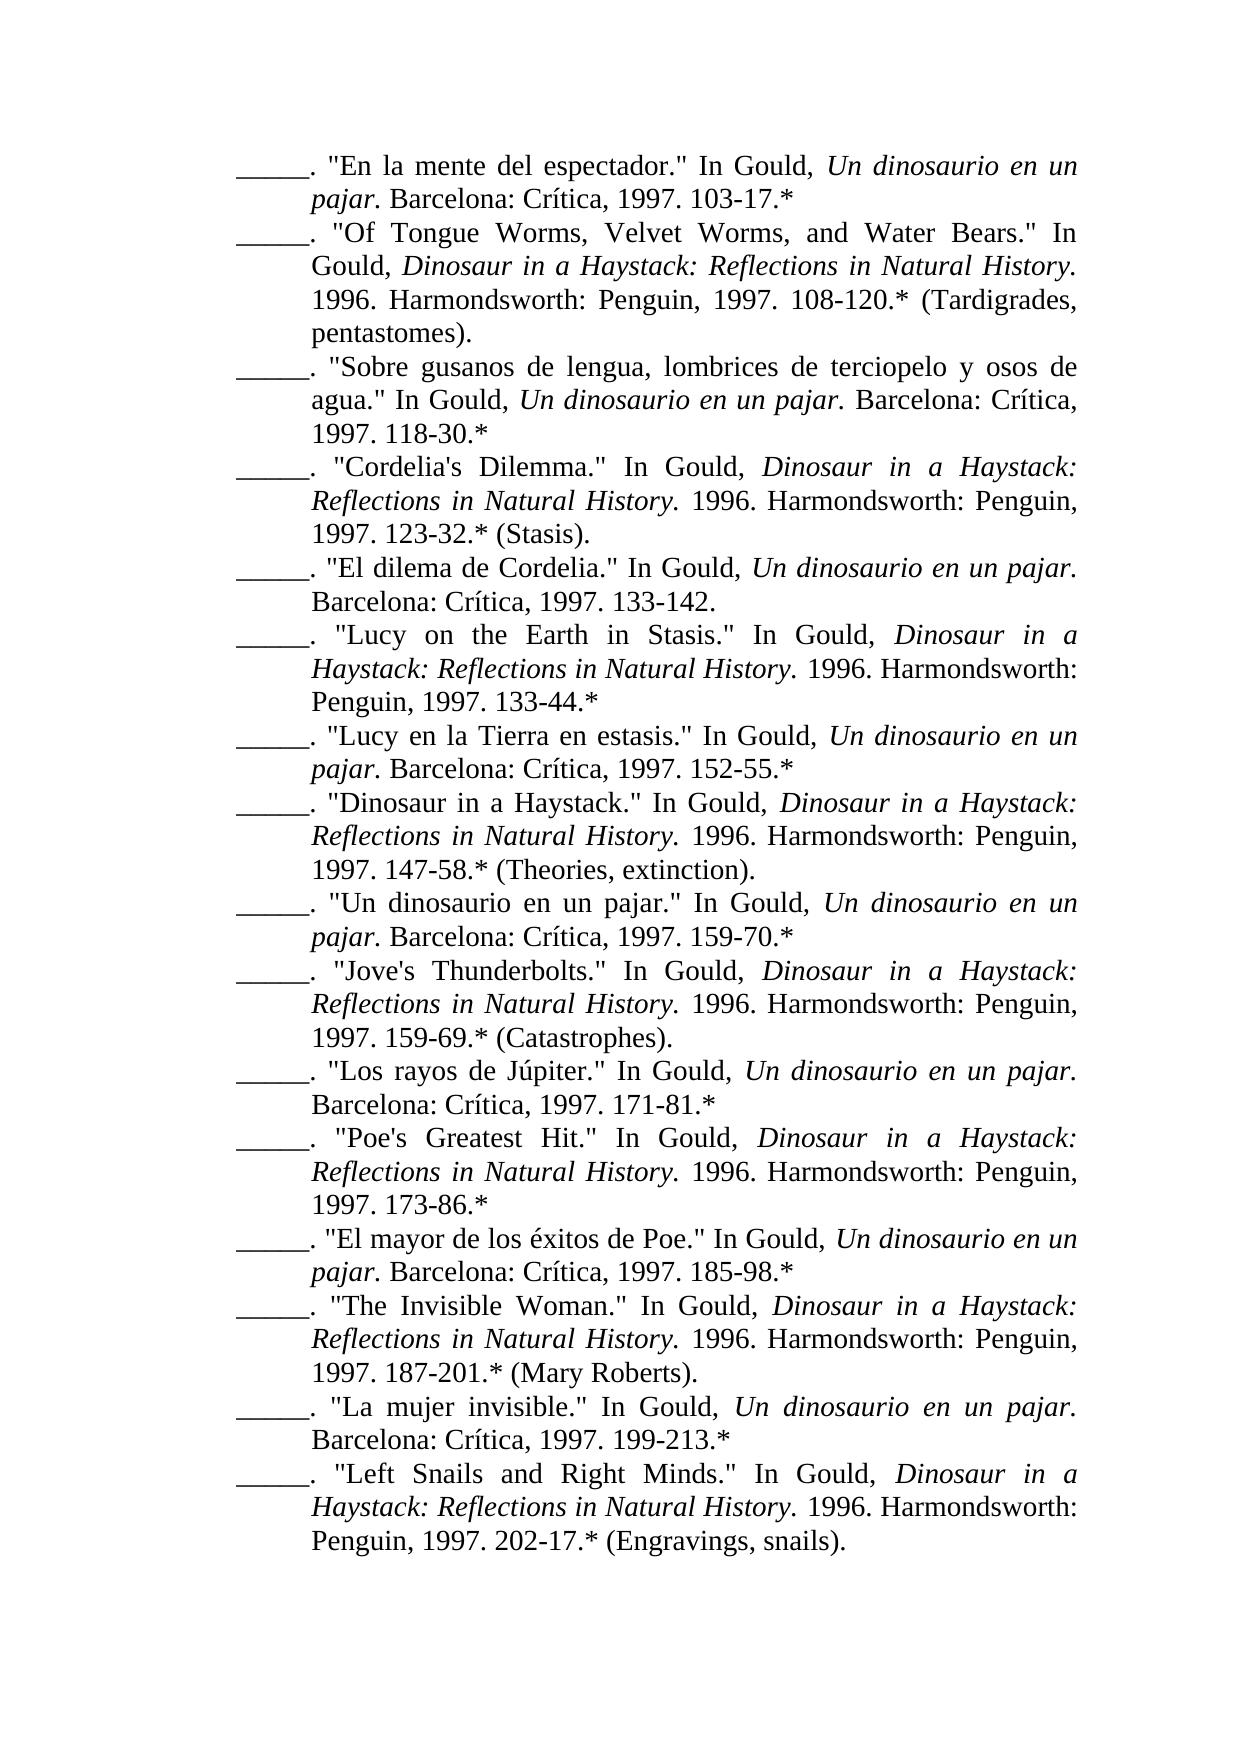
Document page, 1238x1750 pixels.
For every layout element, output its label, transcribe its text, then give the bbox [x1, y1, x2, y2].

text _____. "Poe's Greatest Hit." In Gould, Dinosaur in a Haystack: Reflections in Natural History. 1996. Harmondsworth: Penguin, 1997. 173-86.* [236, 1120, 1078, 1221]
text _____. "Un dinosaurio en un pajar." In Gould, Un dinosaurio en un pajar. Barcelona: Crítica, 1997. 159-70.* [236, 886, 1078, 953]
text _____. "En la mente del espectador." In Gould, Un dinosaurio en un pajar. Barcelona: Crítica, 1997. 103-17.* [236, 148, 1078, 215]
text _____. "Los rayos de Júpiter." In Gould, Un dinosaurio en un pajar. Barcelona: Crítica, 1997. 171-81.* [236, 1053, 1078, 1120]
text _____. "La mujer invisible." In Gould, Un dinosaurio en un pajar. Barcelona: Crítica, 1997. 199-213.* [236, 1389, 1078, 1456]
text _____. "The Invisible Woman." In Gould, Dinosaur in a Haystack: Reflections in Natural History. 1996. Harmondsworth: Penguin, 1997. 187-201.* (Mary Roberts). [236, 1288, 1078, 1389]
text _____. "Cordelia's Dilemma." In Gould, Dinosaur in a Haystack: Reflections in Natural History. 1996. Harmondsworth: Penguin, 1997. 123-32.* (Stasis). [236, 449, 1078, 550]
text _____. "Dinosaur in a Haystack." In Gould, Dinosaur in a Haystack: Reflections in Natural History. 1996. Harmondsworth: Penguin, 1997. 147-58.* (Theories, extinction). [236, 785, 1078, 886]
text _____. "El mayor de los éxitos de Poe." In Gould, Un dinosaurio en un pajar. Barcelona: Crítica, 1997. 185-98.* [236, 1221, 1078, 1288]
text _____. "El dilema de Cordelia." In Gould, Un dinosaurio en un pajar. Barcelona: Crítica, 1997. 133-142. [236, 550, 1078, 617]
text _____. "Lucy en la Tierra en estasis." In Gould, Un dinosaurio en un pajar. Barcelona: Crítica, 1997. 152-55.* [236, 718, 1078, 785]
text _____. "Left Snails and Right Minds." In Gould, Dinosaur in a Haystack: Reflections in Natural History. 1996. Harmondsworth: Penguin, 1997. 202-17.* (Engravings, snails). [236, 1456, 1078, 1556]
text _____. "Jove's Thunderbolts." In Gould, Dinosaur in a Haystack: Reflections in Natural History. 1996. Harmondsworth: Penguin, 1997. 159-69.* (Catastrophes). [236, 953, 1078, 1053]
text _____. "Of Tongue Worms, Velvet Worms, and Water Bears." In Gould, Dinosaur in a Haystack: Reflections in Natural History. 1996. Harmondsworth: Penguin, 1997. 108-120.* (Tardigrades, pentastomes). [236, 215, 1078, 349]
text _____. "Sobre gusanos de lengua, lombrices de terciopelo y osos de agua." In Gould, Un dinosaurio en un pajar. Barcelona: Crítica, 1997. 118-30.* [236, 349, 1078, 449]
text _____. "Lucy on the Earth in Stasis." In Gould, Dinosaur in a Haystack: Reflections in Natural History. 1996. Harmondsworth: Penguin, 1997. 133-44.* [236, 617, 1078, 718]
